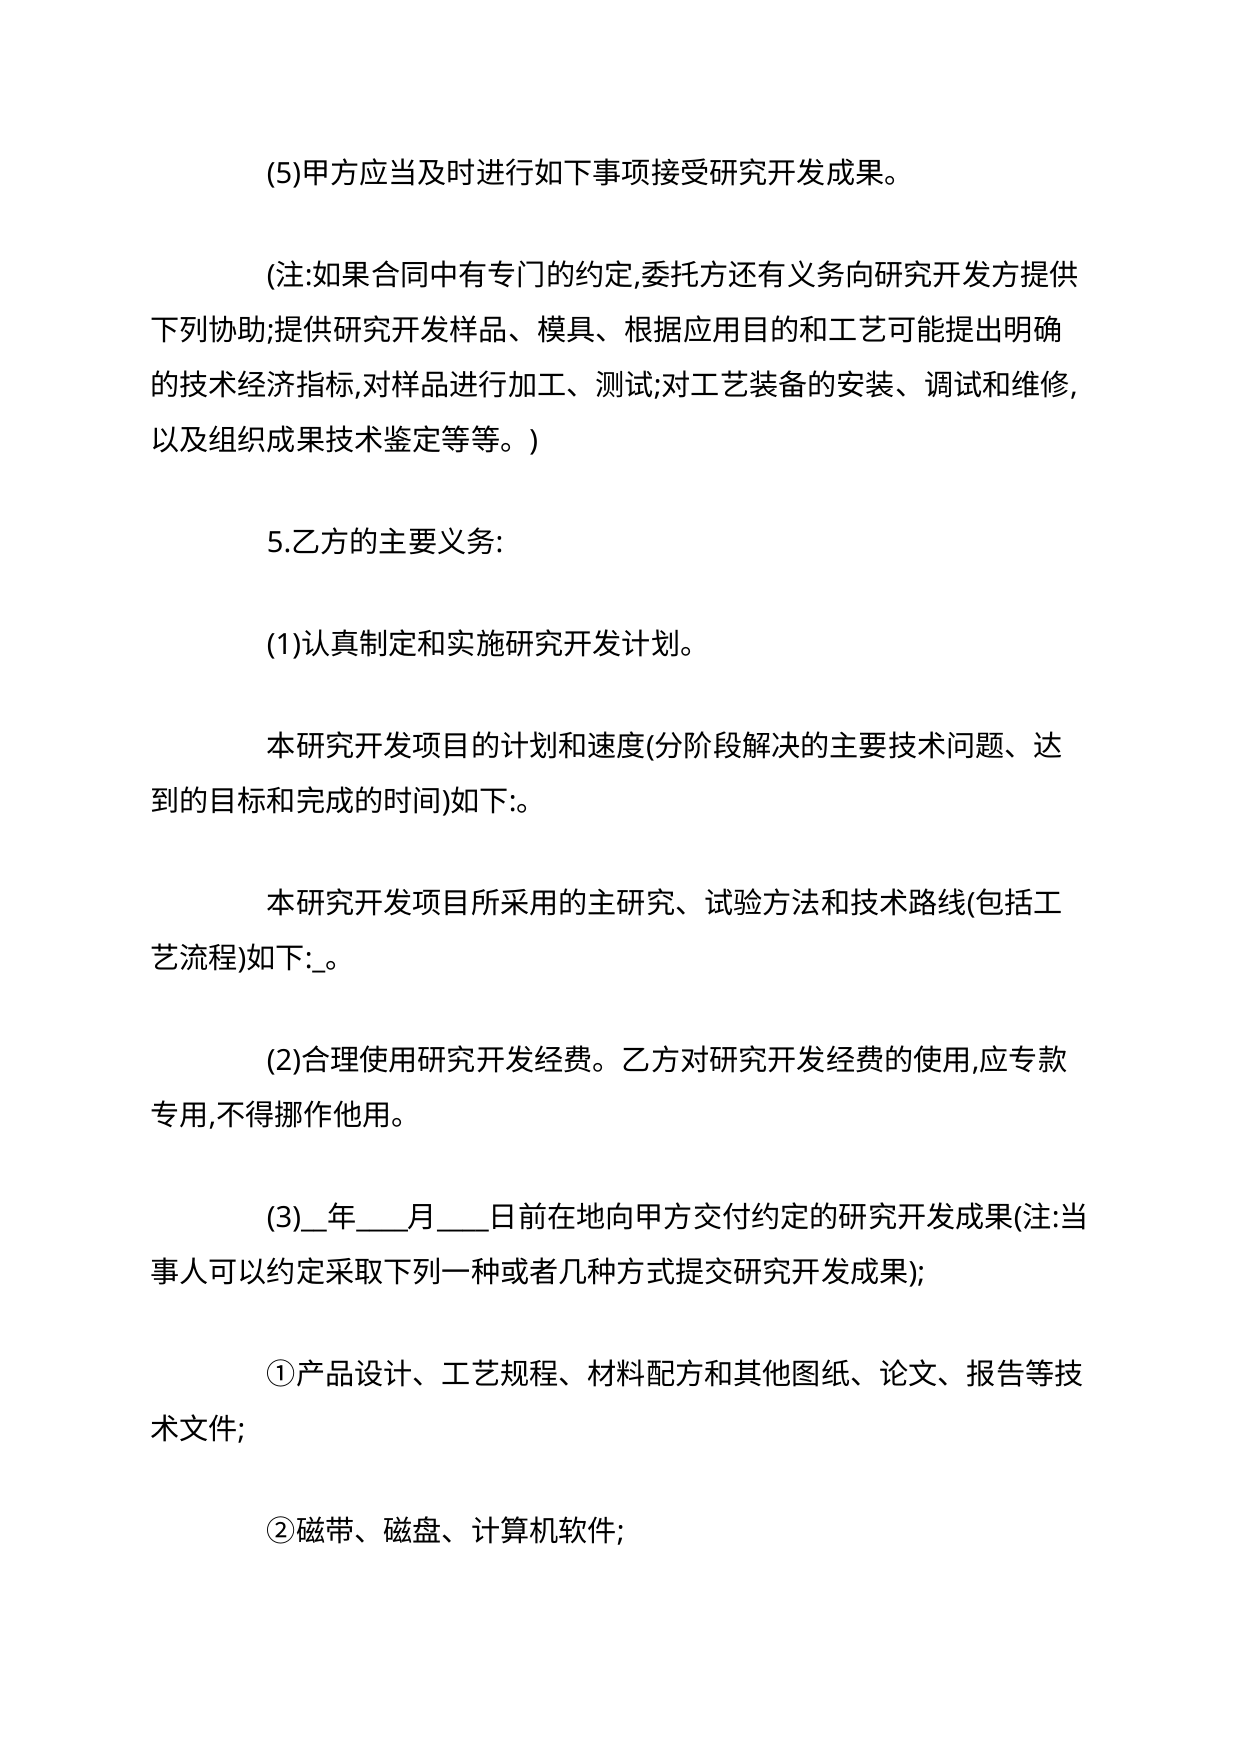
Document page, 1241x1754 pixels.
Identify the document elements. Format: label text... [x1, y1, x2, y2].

text 本研究开发项目所采用的主研究、试验方法和技术路线(包括工艺流程)如下:_。 [150, 880, 1090, 977]
text (3)__年____月____日前在地向甲方交付约定的研究开发成果(注:当事人可以约定采取下列一种或者几种方式提交研究开发成果); [150, 1194, 1090, 1291]
text (注:如果合同中有专门的约定,委托方还有义务向研究开发方提供下列协助;提供研究开发样品、模具、根据应用目的和工艺可能提出明确的技术经济指标,对样品进行加工、测试;对工艺装备的安装、调试和维修,以及组织成果技术鉴定等等。) [150, 252, 1090, 459]
text 5.乙方的主要义务: [150, 519, 1090, 561]
text 本研究开发项目的计划和速度(分阶段解决的主要技术问题、达到的目标和完成的时间)如下:。 [150, 723, 1090, 820]
text (1)认真制定和实施研究开发计划。 [150, 621, 1090, 663]
text (5)甲方应当及时进行如下事项接受研究开发成果。 [150, 150, 1090, 192]
text (2)合理使用研究开发经费。乙方对研究开发经费的使用,应专款专用,不得挪作他用。 [150, 1037, 1090, 1134]
text ②磁带、磁盘、计算机软件; [150, 1508, 1090, 1550]
text ①产品设计、工艺规程、材料配方和其他图纸、论文、报告等技术文件; [150, 1351, 1090, 1448]
